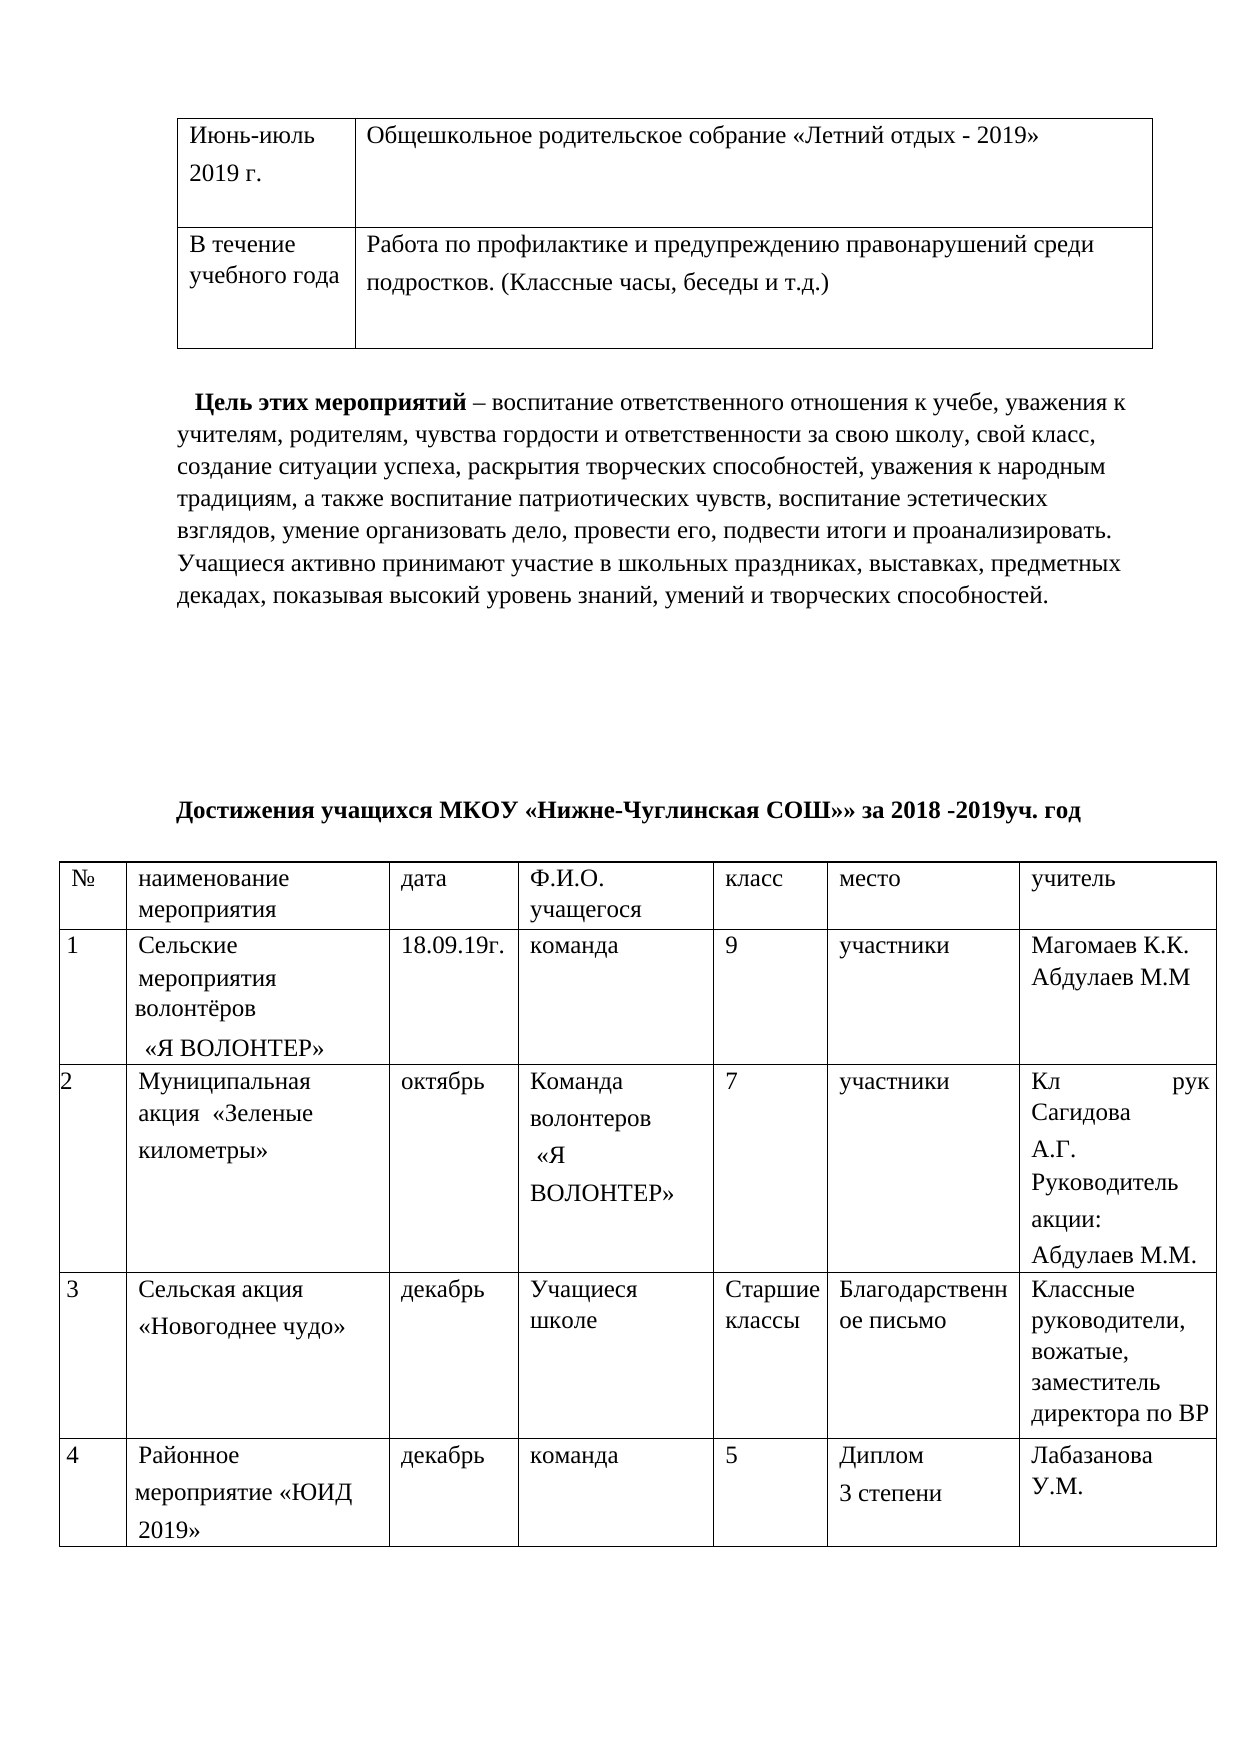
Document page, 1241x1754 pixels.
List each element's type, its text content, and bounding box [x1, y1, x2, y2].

table_header № [60, 863, 126, 929]
table_cell Магомаев К.К. Абдулаев М.М [1020, 930, 1216, 1064]
table_header наименование мероприятия [127, 863, 389, 929]
table_cell Старшие классы [714, 1273, 827, 1438]
table_cell Работа по профилактике и предупреждению правонарушений среди подростков. (Классные часы, беседы и т.д.) [356, 228, 1152, 348]
table_header место [828, 863, 1019, 929]
table_cell Благодарственн ое письмо [828, 1273, 1019, 1438]
table_cell Сельские мероприятия волонтёров «Я ВОЛОНТЕР» [127, 930, 389, 1064]
table_cell Учащиеся школе [519, 1273, 713, 1438]
table_cell команда [519, 930, 713, 1064]
table_cell 9 [714, 930, 827, 1064]
table_cell Общешкольное родительское собрание «Летний отдых - 2019» [356, 119, 1152, 227]
table_cell Районное мероприятие «ЮИД 2019» [127, 1439, 389, 1546]
table_cell участники [828, 1065, 1019, 1272]
table_cell 2 [60, 1065, 126, 1272]
table_cell 4 [60, 1439, 126, 1546]
subtitle Достижения учащихся МКОУ «Нижне-Чуглинская СОШ»» за 2018 -2019уч. год [176, 796, 1153, 824]
table_cell Команда волонтеров «Я ВОЛОНТЕР» [519, 1065, 713, 1272]
table_cell Диплом 3 степени [828, 1439, 1019, 1546]
table_header класс [714, 863, 827, 929]
table_cell Классные руководители, вожатые, заместитель директора по ВР [1020, 1273, 1216, 1438]
table_cell Кл рук Сагидова А.Г. Руководитель акции: Абдулаев М.М. [1020, 1065, 1216, 1272]
table_cell В течение учебного года [178, 228, 355, 348]
table_cell 1 [60, 930, 126, 1064]
table_header Ф.И.О. учащегося [519, 863, 713, 929]
table_cell декабрь [390, 1273, 518, 1438]
table_cell команда [519, 1439, 713, 1546]
table_cell Сельская акция «Новогоднее чудо» [127, 1273, 389, 1438]
table_cell 3 [60, 1273, 126, 1438]
table_cell декабрь [390, 1439, 518, 1546]
table_cell 18.09.19г. [390, 930, 518, 1064]
text Цель этих мероприятий – воспитание ответственного отношения к учебе, уважения к учителям, родителям, чувства гордости и ответственности за свою школу, свой класс, создание ситуации успеха, раскрытия творческих способностей, уважения к народным традициям, а также воспитание патриотических чувств, воспитание эстетических взглядов, умение организовать дело, провести его, подвести итоги и проанализировать. Учащиеся активно принимают участие в школьных праздниках, выставках, предметных декадах, показывая высокий уровень знаний, умений и творческих способностей. [176, 387, 1152, 609]
table_cell 7 [714, 1065, 827, 1272]
table_header учитель [1020, 863, 1216, 929]
table_cell Июнь-июль 2019 г. [178, 119, 355, 227]
table_cell Лабазанова У.М. [1020, 1439, 1216, 1546]
table_cell октябрь [390, 1065, 518, 1272]
table_cell 5 [714, 1439, 827, 1546]
table_header дата [390, 863, 518, 929]
table_cell участники [828, 930, 1019, 1064]
table_cell Муниципальная акция «Зеленые километры» [127, 1065, 389, 1272]
